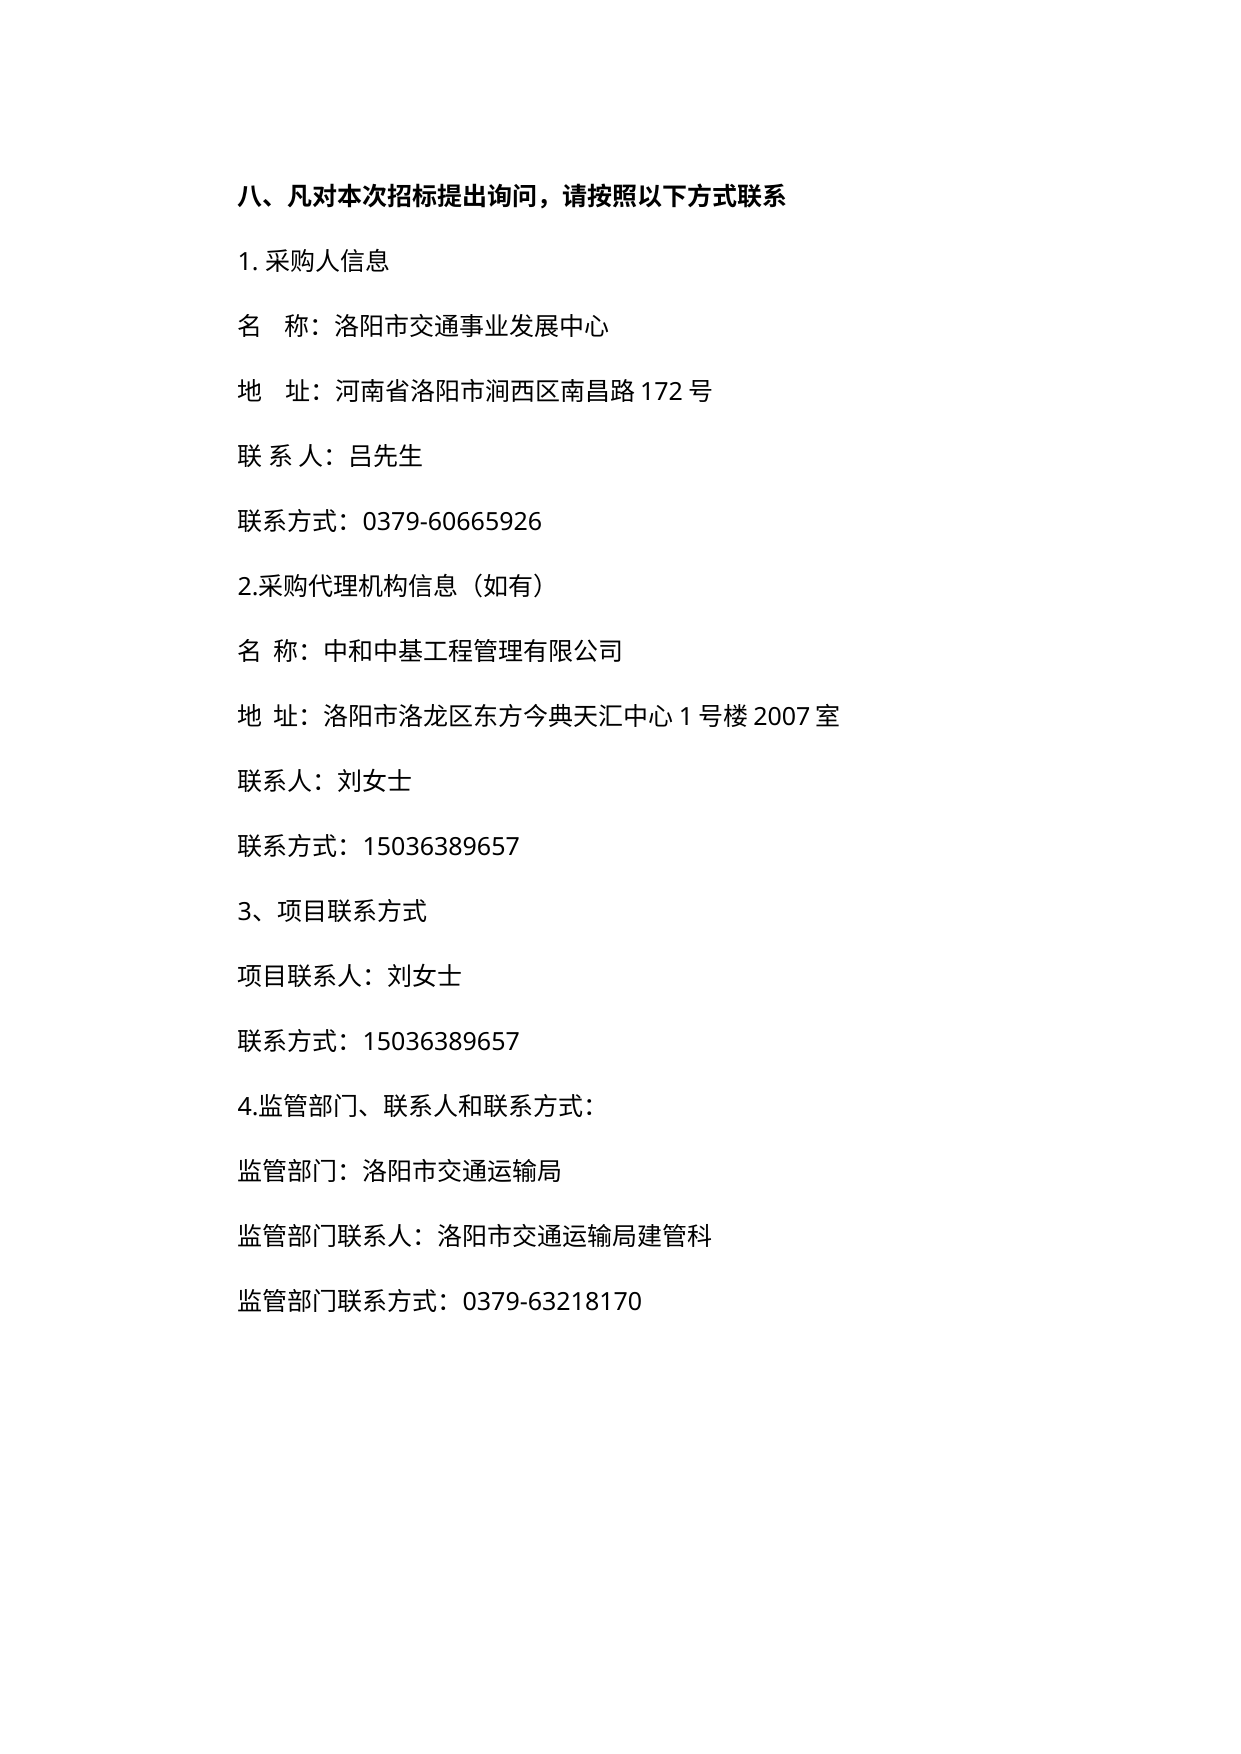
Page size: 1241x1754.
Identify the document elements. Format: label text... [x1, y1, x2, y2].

text 监管部门：洛阳市交通运输局 [187, 1137, 1053, 1202]
text 联系方式：15036389657 [187, 812, 1053, 877]
list 2.采购代理机构信息（如有） [187, 552, 1053, 617]
list 联 系 人：吕先生 [187, 422, 1053, 487]
text 监管部门联系人：洛阳市交通运输局建管科 [187, 1202, 1053, 1267]
list 1. 采购人信息 [187, 227, 1053, 292]
text 名 称：中和中基工程管理有限公司 [187, 617, 1053, 682]
text 4.监管部门、联系人和联系方式： [187, 1072, 1053, 1137]
text 联系人：刘女士 [187, 747, 1053, 812]
list 地 址：河南省洛阳市涧西区南昌路172号 [187, 357, 1053, 422]
text 八、凡对本次招标提出询问，请按照以下方式联系 [187, 162, 1053, 227]
text 项目联系人：刘女士 [187, 942, 1053, 1007]
text 3、项目联系方式 [187, 877, 1053, 942]
text 地 址：洛阳市洛龙区东方今典天汇中心1号楼2007室 [187, 682, 1053, 747]
text 监管部门联系方式：0379-63218170 [187, 1267, 1053, 1332]
text 联系方式：15036389657 [187, 1007, 1053, 1072]
list 名 称：洛阳市交通事业发展中心 [187, 292, 1053, 357]
list 联系方式：0379-60665926 [187, 487, 1053, 552]
